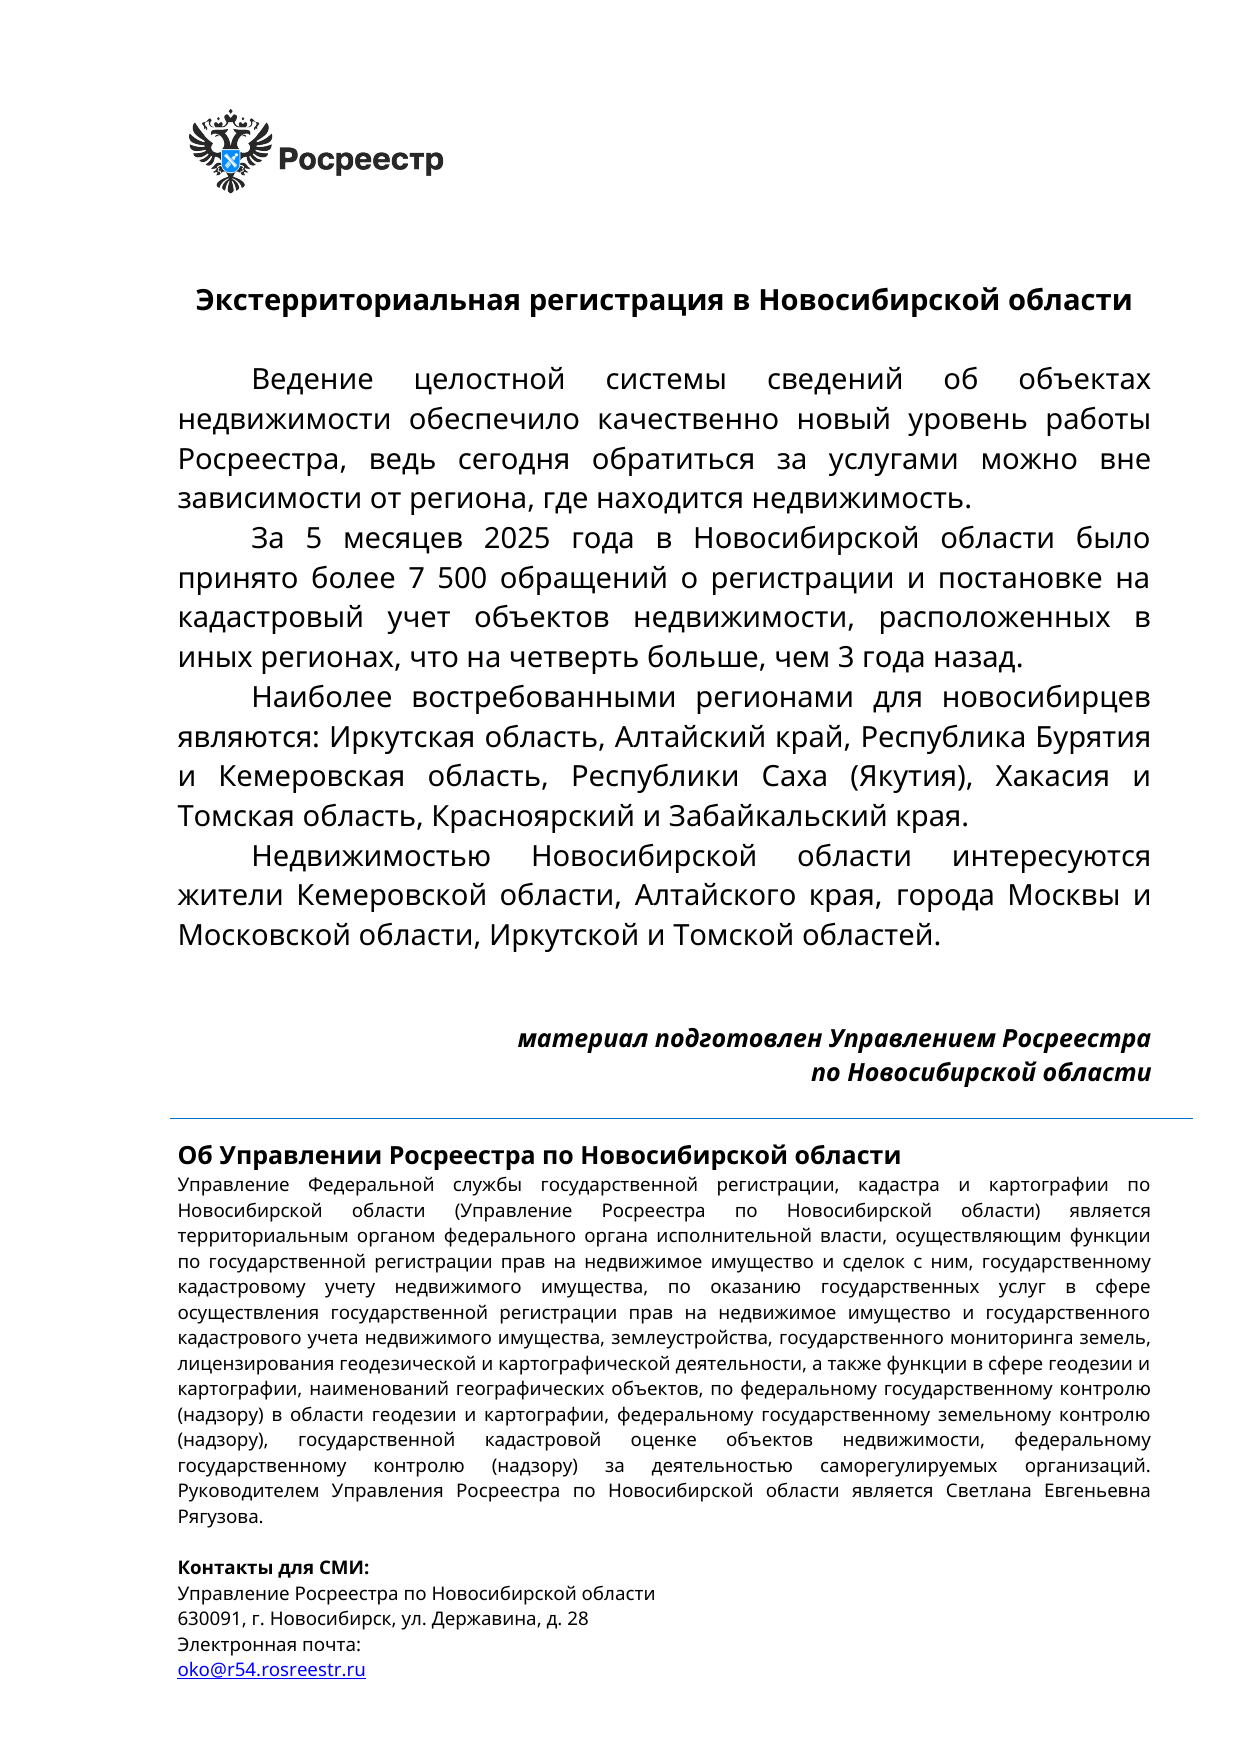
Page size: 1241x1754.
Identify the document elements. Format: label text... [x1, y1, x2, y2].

text материал подготовлен Управлением Росреестра [177, 1021, 1152, 1055]
text Экстерриториальная регистрация в Новосибирской области [177, 279, 1152, 319]
text Контакты для СМИ: [177, 1554, 1152, 1580]
text Управление Федеральной службы государственной регистрации, кадастра и картографии по Новосибирской области (Управление Росреестра по Новосибирской области) является территориальным органом федерального органа исполнительной власти, осуществляющим функции по государственной регистрации прав на недвижимое имущество и сделок с ним, государственному кадастровому учету недвижимого имущества, по оказанию государственных услуг в сфере осуществления государственной регистрации прав на недвижимое имущество и государственного кадастрового учета недвижимого имущества, землеустройства, государственного мониторинга земель, лицензирования геодезической и картографической деятельности, а также функции в сфере геодезии и картографии, наименований географических объектов, по федеральному государственному контролю (надзору) в области геодезии и картографии, федеральному государственному земельному контролю (надзору), государственной кадастровой оценке объектов недвижимости, федеральному государственному контролю (надзору) за деятельностью саморегулируемых организаций. Руководителем Управления Росреестра по Новосибирской области является Светлана Евгеньевна Рягузова. [177, 1171, 1152, 1529]
text 630091, г. Новосибирск, ул. Державина, д. 28 [177, 1605, 1152, 1631]
text Наиболее востребованными регионами для новосибирцев являются: Иркутская область, Алтайский край, Республика Бурятия и Кемеровская область, Республики Саха (Якутия), Хакасия и Томская область, Красноярский и Забайкальский края. [177, 676, 1152, 835]
text За 5 месяцев 2025 года в Новосибирской области было принято более 7 500 обращений о регистрации и постановке на кадастровый учет объектов недвижимости, расположенных в иных регионах, что на четверть больше, чем 3 года назад. [177, 517, 1152, 676]
text oko@r54.rosreestr.ru [177, 1656, 1152, 1682]
text по Новосибирской области [177, 1055, 1152, 1089]
text Управление Росреестра по Новосибирской области [177, 1580, 1152, 1605]
picture [177, 88, 464, 213]
text Ведение целостной системы сведений об объектах недвижимости обеспечило качественно новый уровень работы Росреестра, ведь сегодня обратиться за услугами можно вне зависимости от региона, где находится недвижимость. [177, 359, 1152, 517]
text Электронная почта: [177, 1631, 1152, 1656]
text Недвижимостью Новосибирской области интересуются жители Кемеровской области, Алтайского края, города Москвы и Московской области, Иркутской и Томской областей. [177, 835, 1152, 954]
text Об Управлении Росреестра по Новосибирской области [177, 1137, 1152, 1171]
